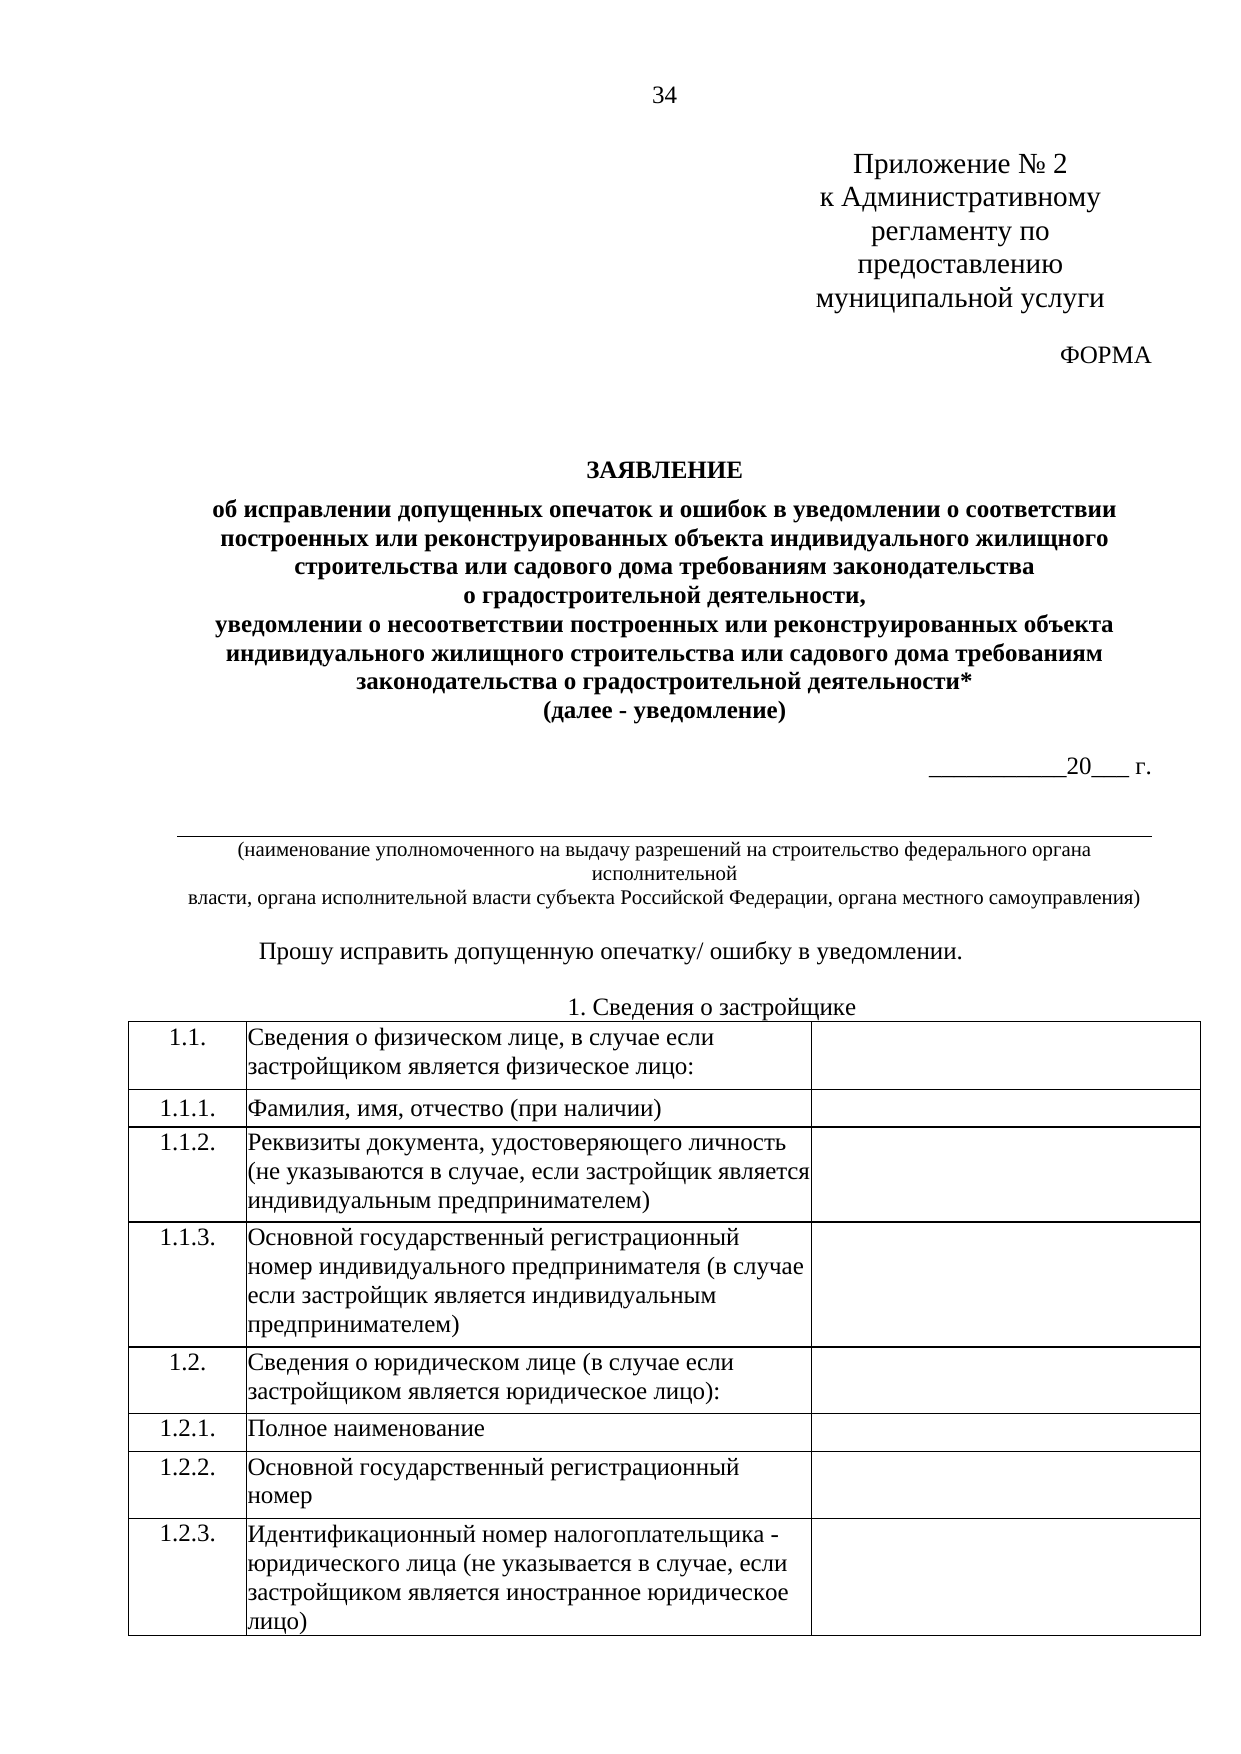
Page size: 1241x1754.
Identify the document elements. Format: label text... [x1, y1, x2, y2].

text Прошу исправить допущенную опечатку/ ошибку в уведомлении. [177, 936, 1152, 965]
table_header Сведения о физическом лице, в случае если застройщиком является физическое лицо: [247, 1022, 811, 1088]
table_cell [812, 1090, 1200, 1126]
table_cell [812, 1348, 1200, 1412]
table_cell [812, 1128, 1200, 1221]
text ___________20___ г. [177, 751, 1152, 780]
text ФОРМА [177, 341, 1152, 369]
table_cell [812, 1452, 1200, 1517]
table_cell 1.2.2. [129, 1452, 246, 1517]
text 1. Сведения о застройщике [567, 992, 1152, 1021]
table_cell Полное наименование [247, 1414, 811, 1451]
table_cell Сведения о юридическом лице (в случае если застройщиком является юридическое лицо): [247, 1348, 811, 1412]
table_cell 1.2.3. [129, 1519, 246, 1634]
text о градостроительной деятельности, уведомлении о несоответствии построенных или реконструированных объекта индивидуального жилищного строительства или садового дома требованиям законодательства о градостроительной деятельности* [177, 580, 1152, 695]
table_cell Основной государственный регистрационный номер [247, 1452, 811, 1517]
table_cell [812, 1223, 1200, 1346]
text ЗАЯВЛЕНИЕ [177, 455, 1152, 483]
table_cell Фамилия, имя, отчество (при наличии) [247, 1090, 811, 1126]
table_cell 1.1.2. [129, 1128, 246, 1221]
text об исправлении допущенных опечаток и ошибок в уведомлении о соответствии построенных или реконструированных объекта индивидуального жилищного строительства или садового дома требованиям законодательства [177, 494, 1152, 580]
table_header 1.1. [129, 1022, 246, 1088]
table_cell [812, 1414, 1200, 1451]
text Приложение № 2 к Административному регламенту по предоставлению муниципальной услуги [769, 146, 1152, 313]
table_cell 1.1.3. [129, 1223, 246, 1346]
table_cell Реквизиты документа, удостоверяющего личность (не указываются в случае, если застройщик является индивидуальным предпринимателем) [247, 1128, 811, 1221]
text (наименование уполномоченного на выдачу разрешений на строительство федерального органа исполнительной власти, органа исполнительной власти субъекта Российской Федерации, органа местного самоуправления) [177, 837, 1152, 909]
table_cell 1.2.1. [129, 1414, 246, 1451]
table_header [812, 1022, 1200, 1088]
table_cell Основной государственный регистрационный номер индивидуального предпринимателя (в случае если застройщик является индивидуальным предпринимателем) [247, 1223, 811, 1346]
table_cell 1.1.1. [129, 1090, 246, 1126]
text (далее - уведомление) [177, 695, 1152, 724]
table_cell Идентификационный номер налогоплательщика - юридического лица (не указывается в случае, если застройщиком является иностранное юридическое лицо) [247, 1519, 811, 1634]
table_cell 1.2. [129, 1348, 246, 1412]
table_cell [812, 1519, 1200, 1634]
